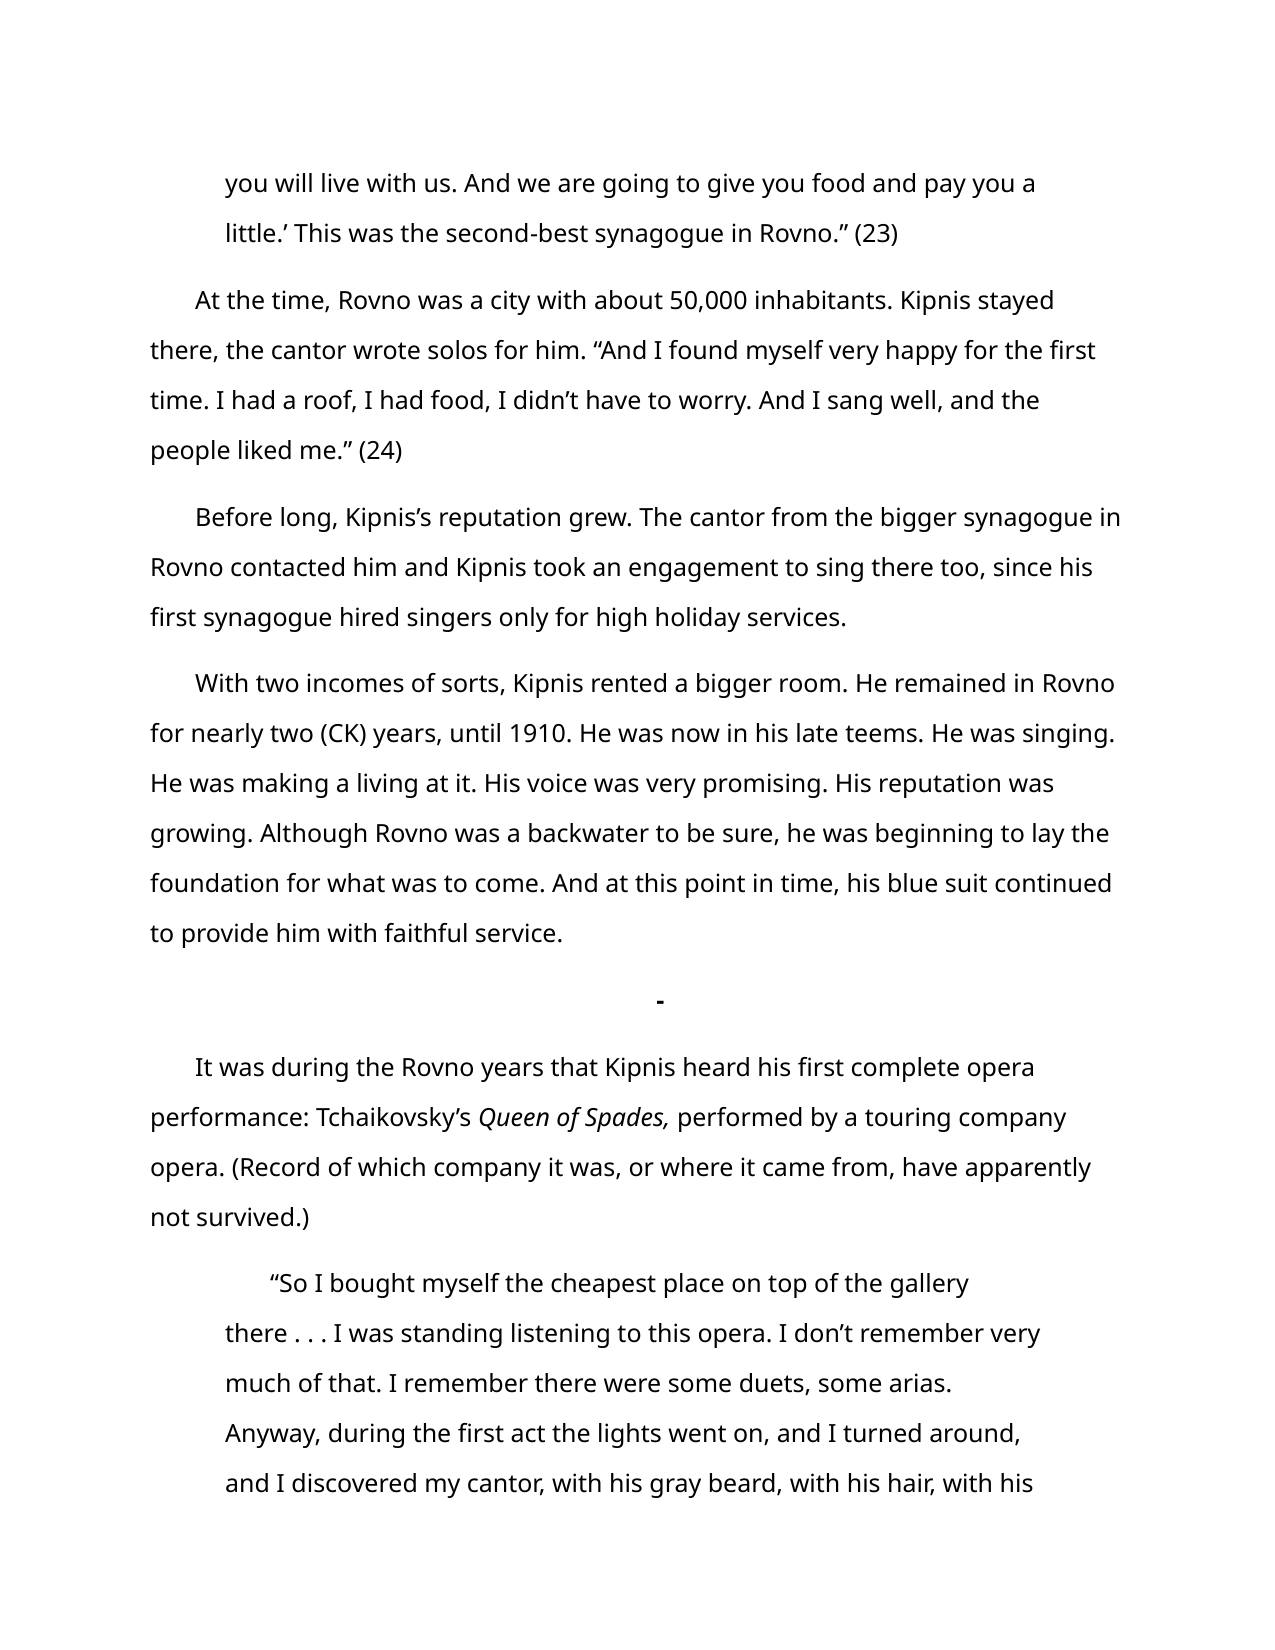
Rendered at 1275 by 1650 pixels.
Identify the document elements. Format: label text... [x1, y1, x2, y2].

text It was during the Rovno years that Kipnis heard his first complete opera performance: Tchaikovsky’s Queen of Spades, performed by a touring company opera. (Record of which company it was, or where it came from, have apparently not survived.) [150, 1033, 1125, 1233]
text Before long, Kipnis’s reputation grew. The cantor from the bigger synagogue in Rovno contacted him and Kipnis took an engagement to sing there too, since his first synagogue hired singers only for high holiday services. [150, 483, 1125, 633]
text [225, 1250, 1050, 1500]
text With two incomes of sorts, Kipnis rented a bigger room. He remained in Rovno for nearly two (CK) years, until 1910. He was now in his late teems. He was singing. He was making a living at it. His voice was very promising. His reputation was growing. Although Rovno was a backwater to be sure, he was beginning to lay the foundation for what was to come. And at this point in time, his blue suit continued to provide him with faithful service. [150, 650, 1125, 950]
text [225, 150, 1050, 250]
text At the time, Rovno was a city with about 50,000 inhabitants. Kipnis stayed there, the cantor wrote solos for him. “And I found myself very happy for the first time. I had a roof, I had food, I didn’t have to worry. And I sang well, and the people liked me.” (24) [150, 267, 1125, 467]
text - [150, 967, 1125, 1017]
